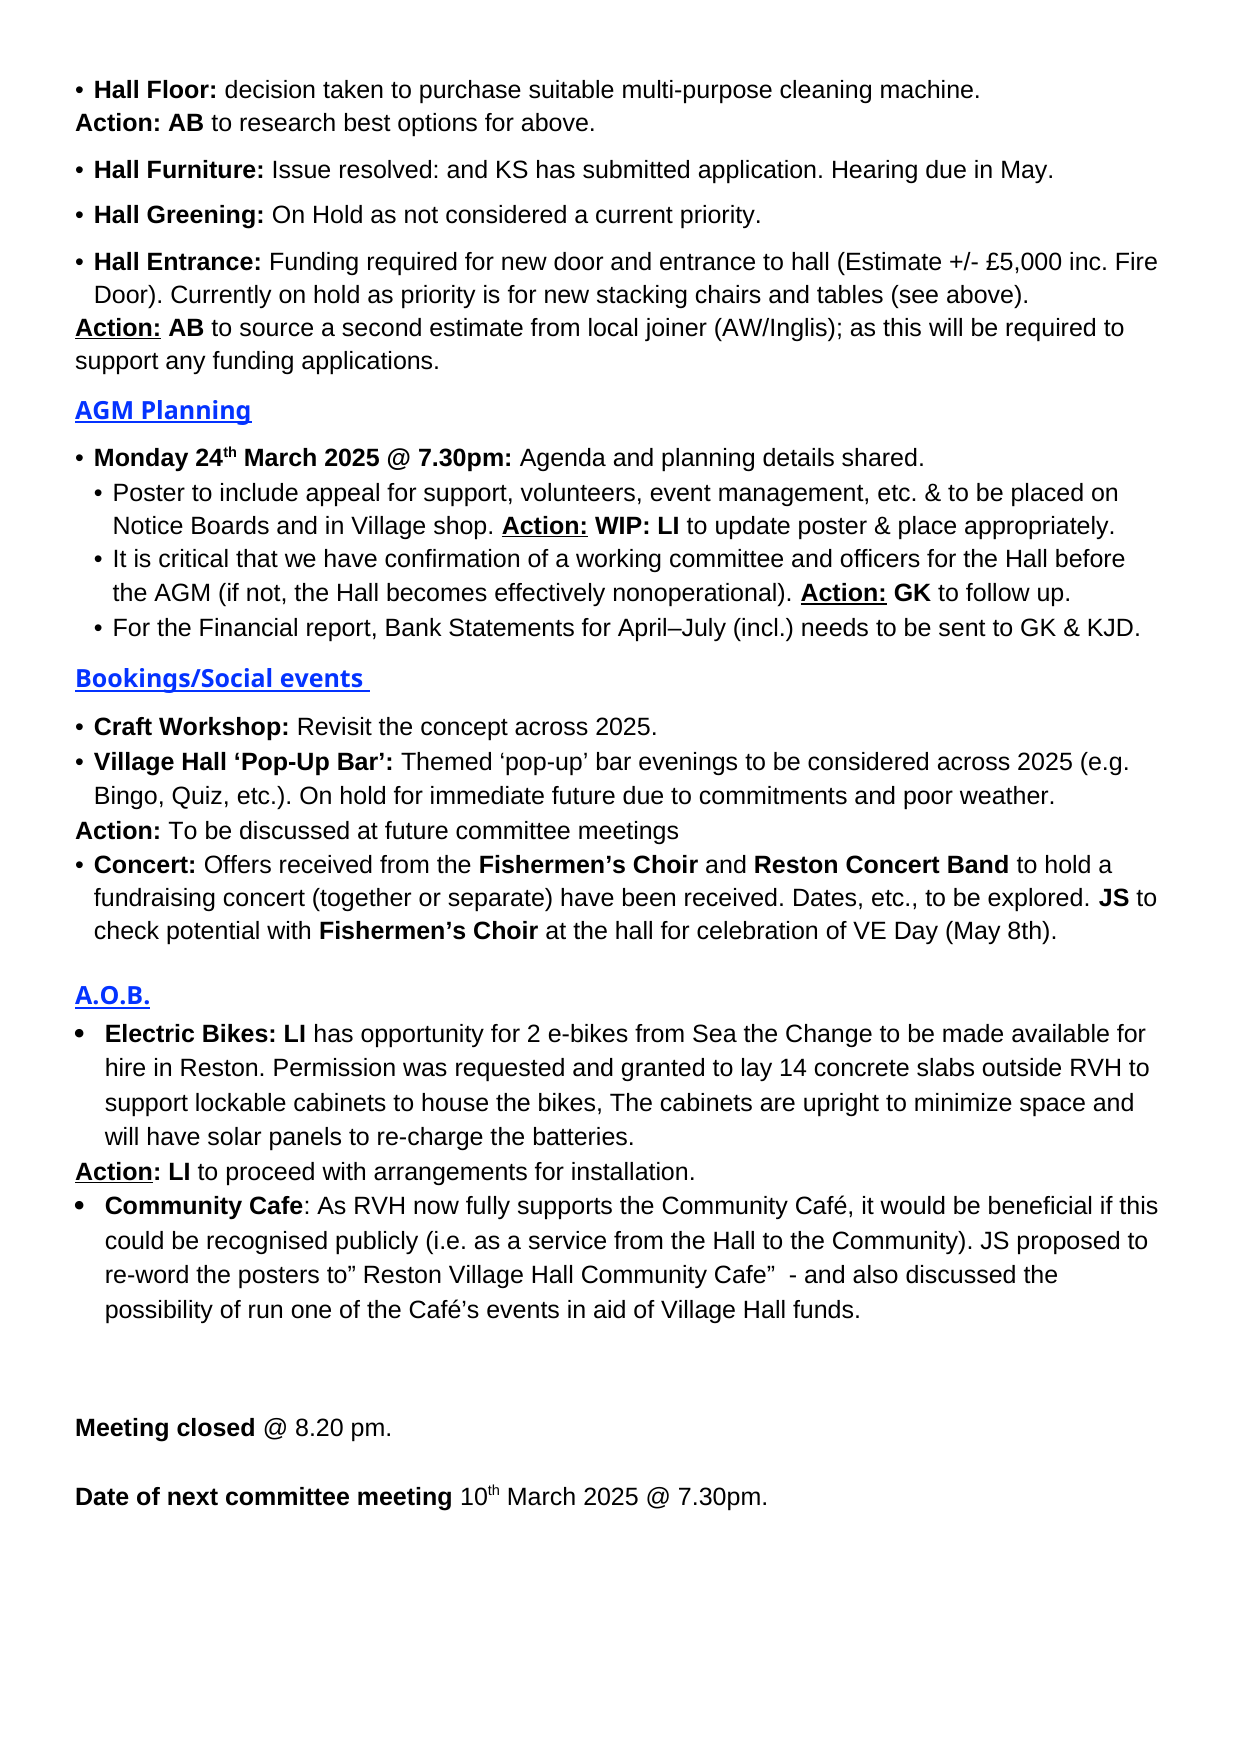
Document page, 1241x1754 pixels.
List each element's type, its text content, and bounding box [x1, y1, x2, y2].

list Hall Furniture: Issue resolved: and KS has submitted application. Hearing due in May. [75, 155, 1165, 183]
list Hall Greening: On Hold as not considered a current priority. [75, 200, 1165, 228]
text Date of next committee meeting 10th March 2025 @ 7.30pm. [75, 1482, 1165, 1510]
text Action: AB to research best options for above. [75, 108, 1165, 137]
text Bookings/Social events [75, 661, 1165, 695]
text A.O.B. [75, 978, 1165, 1012]
list For the Financial report, Bank Statements for April–July (incl.) needs to be sent to GK & KJD. [94, 613, 1165, 642]
list Electric Bikes: LI has opportunity for 2 e-bikes from Sea the Change to be made available for hire in Reston. Permission was requested and granted to lay 14 concrete slabs outside RVH to support lockable cabinets to house the bikes, The cabinets are upright to minimize space and will have solar panels to re-charge the batteries. [75, 1019, 1165, 1151]
text Action: To be discussed at future committee meetings [75, 816, 1165, 844]
list Concert: Offers received from the Fishermen’s Choir and Reston Concert Band to hold a fundraising concert (together or separate) have been received. Dates, etc., to be explored. JS to check potential with Fishermen’s Choir at the hall for celebration of VE Day (May 8th). [75, 850, 1165, 945]
list It is critical that we have confirmation of a working committee and officers for the Hall before the AGM (if not, the Hall becomes effectively nonoperational). Action: GK to follow up. [94, 544, 1165, 607]
list Community Cafe: As RVH now fully supports the Community Café, it would be beneficial if this could be recognised publicly (i.e. as a service from the Hall to the Community). JS proposed to re-word the posters to” Reston Village Hall Community Cafe” - and also discussed the possibility of run one of the Café’s events in aid of Village Hall funds. [75, 1191, 1165, 1323]
text Meeting closed @ 8.20 pm. [75, 1413, 1165, 1441]
text Action: AB to source a second estimate from local joiner (AW/Inglis); as this will be required to support any funding applications. [75, 313, 1165, 374]
list Poster to include appeal for support, volunteers, event management, etc. & to be placed on Notice Boards and in Village shop. Action: WIP: LI to update poster & place appropriately. [94, 478, 1165, 540]
text AGM Planning [75, 392, 1165, 426]
list Hall Entrance: Funding required for new door and entrance to hall (Estimate +/- £5,000 inc. Fire Door). Currently on hold as priority is for new stacking chairs and tables (see above). [75, 247, 1165, 308]
text Action: LI to proceed with arrangements for installation. [75, 1157, 1165, 1186]
list Monday 24th March 2025 @ 7.30pm: Agenda and planning details shared. [75, 443, 1165, 472]
list Craft Workshop: Revisit the concept across 2025. [75, 712, 1165, 741]
list Village Hall ‘Pop-Up Bar’: Themed ‘pop-up’ bar evenings to be considered across 2025 (e.g. Bingo, Quiz, etc.). On hold for immediate future due to commitments and poor weather. [75, 747, 1165, 810]
list Hall Floor: decision taken to purchase suitable multi-purpose cleaning machine. [75, 75, 1165, 104]
